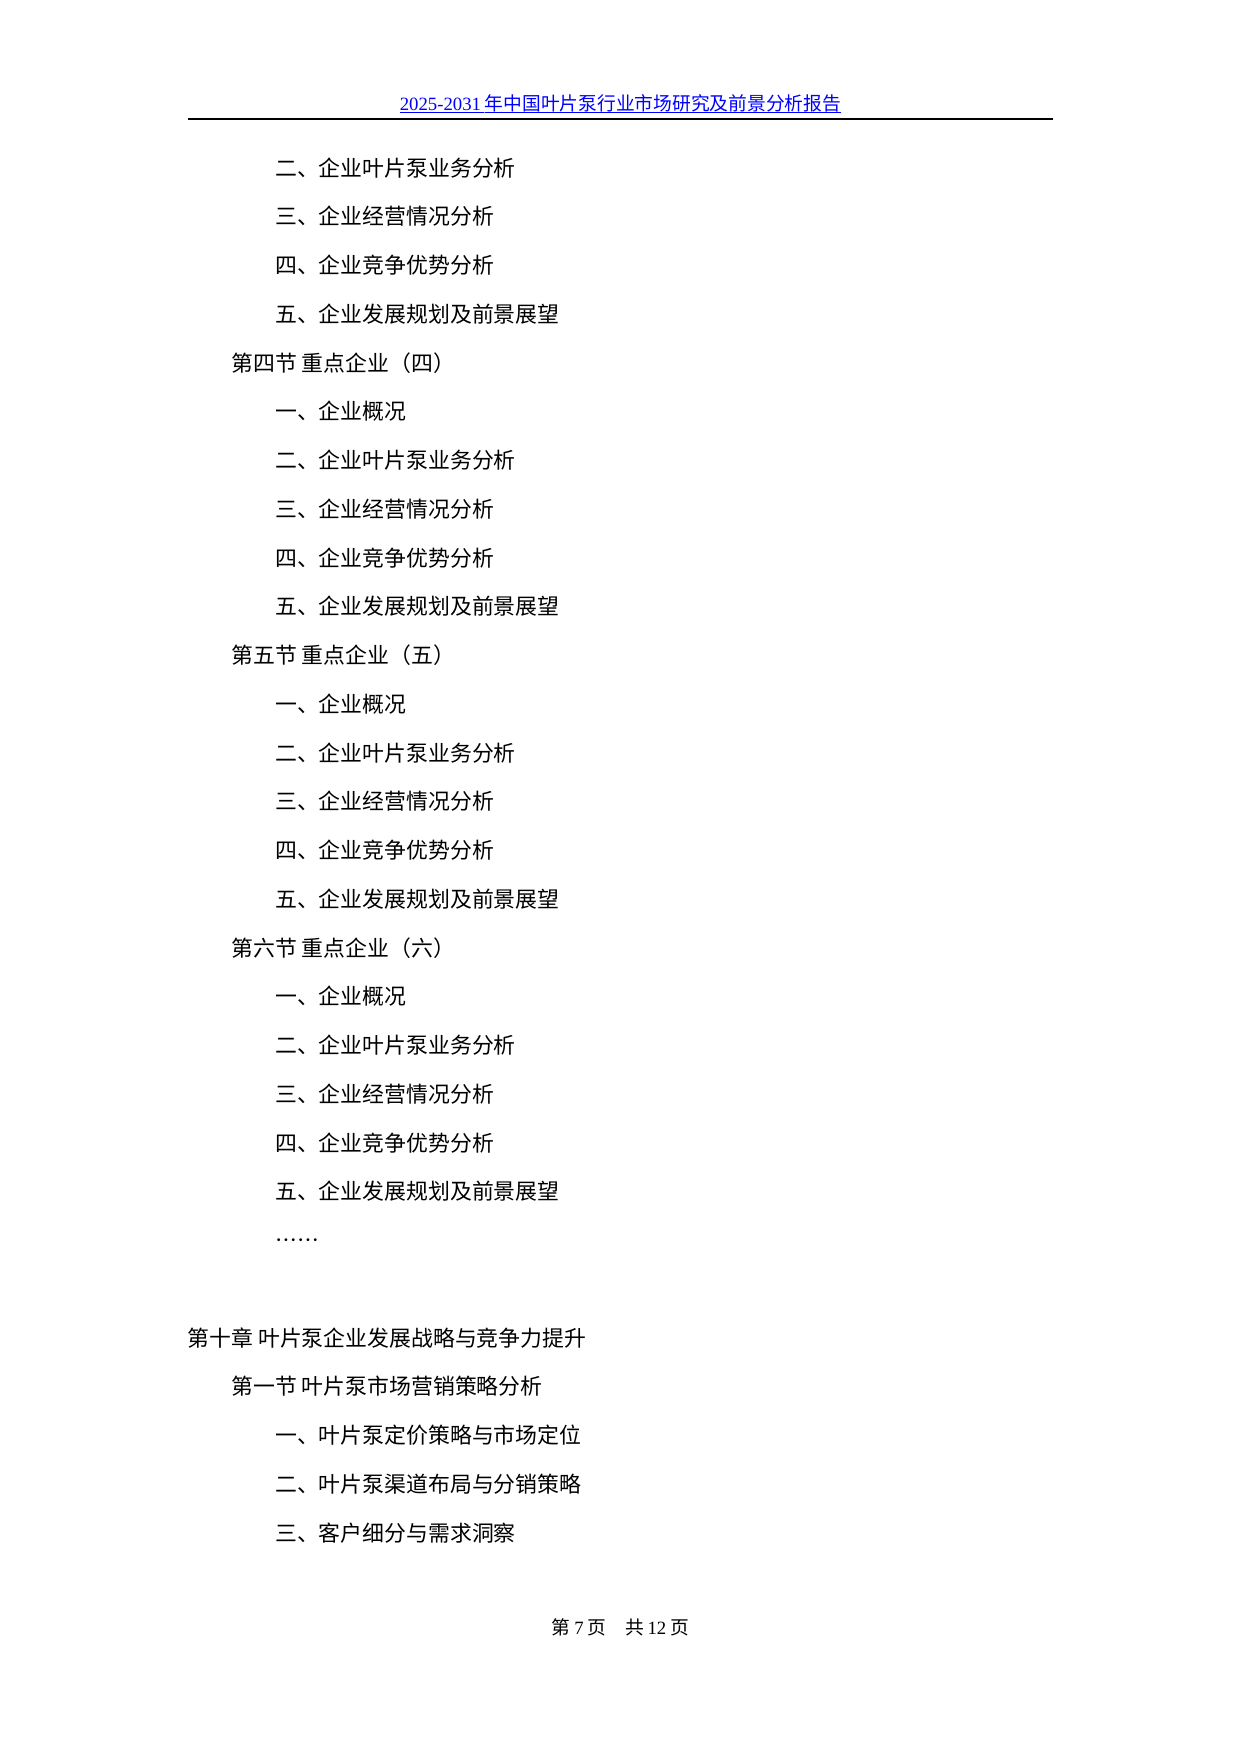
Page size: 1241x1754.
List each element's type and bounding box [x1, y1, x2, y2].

text [187, 150, 1053, 1548]
